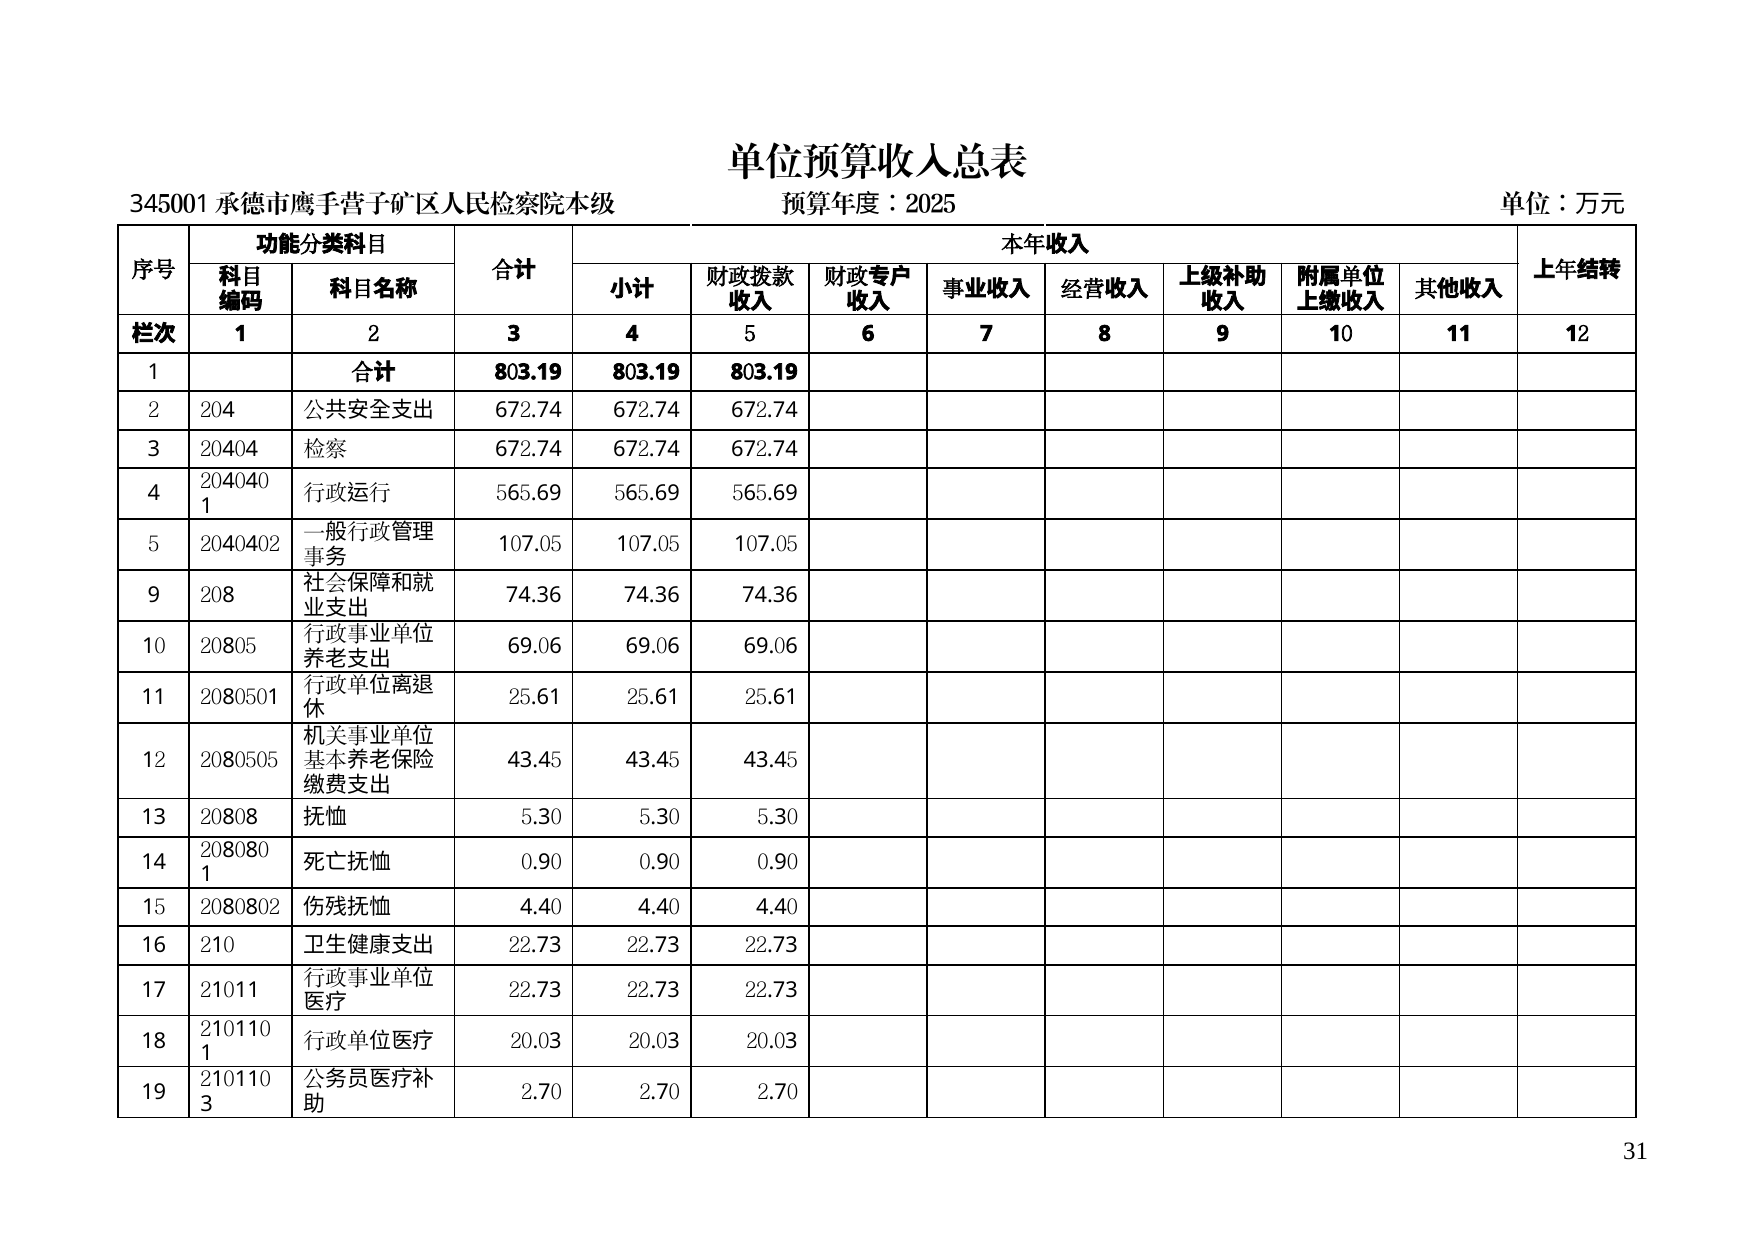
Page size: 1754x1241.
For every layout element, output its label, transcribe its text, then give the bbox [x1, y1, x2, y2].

table_cell 803.19 [692, 354, 808, 390]
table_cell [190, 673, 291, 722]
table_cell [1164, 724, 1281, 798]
table_cell [1518, 431, 1635, 467]
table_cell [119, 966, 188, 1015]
table_cell [810, 469, 926, 518]
table_cell 107.05 [455, 520, 572, 569]
table_cell 803.19 [573, 354, 690, 390]
table_cell [928, 392, 1044, 429]
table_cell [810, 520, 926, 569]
table_cell [1518, 354, 1635, 390]
table_cell [1518, 469, 1635, 518]
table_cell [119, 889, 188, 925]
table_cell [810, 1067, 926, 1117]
table_cell 11 [1400, 315, 1517, 352]
table_cell [1164, 354, 1281, 390]
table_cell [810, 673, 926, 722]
table_cell 204 [190, 392, 291, 429]
table_cell 672.74 [573, 431, 690, 467]
table_cell 栏次 [119, 315, 188, 352]
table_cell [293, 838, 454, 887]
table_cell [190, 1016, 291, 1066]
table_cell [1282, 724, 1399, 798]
table_cell 序号 [119, 226, 188, 313]
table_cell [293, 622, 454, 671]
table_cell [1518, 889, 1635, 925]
table_cell [1282, 469, 1399, 518]
table_cell 科目名称 [293, 264, 454, 313]
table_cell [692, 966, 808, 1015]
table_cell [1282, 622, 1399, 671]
table_cell 2 [293, 315, 454, 352]
table_cell [1046, 354, 1163, 390]
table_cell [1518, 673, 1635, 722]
table_header 预算年度：2025 [692, 187, 1044, 224]
table_cell 672.74 [692, 392, 808, 429]
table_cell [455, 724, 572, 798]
table_cell [1282, 431, 1399, 467]
table_cell 4 [119, 469, 188, 518]
table_cell 3 [119, 431, 188, 467]
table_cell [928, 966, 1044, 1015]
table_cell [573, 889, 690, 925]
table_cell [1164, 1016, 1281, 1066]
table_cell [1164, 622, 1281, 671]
table_cell 附属单位上缴收入 [1282, 264, 1399, 313]
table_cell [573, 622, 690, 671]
table_cell 803.19 [455, 354, 572, 390]
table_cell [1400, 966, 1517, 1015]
table_cell [1400, 354, 1517, 390]
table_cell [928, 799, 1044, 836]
table_cell [1164, 469, 1281, 518]
table_cell 小计 [573, 264, 690, 313]
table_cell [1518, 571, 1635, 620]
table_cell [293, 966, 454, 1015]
table_cell [190, 354, 291, 390]
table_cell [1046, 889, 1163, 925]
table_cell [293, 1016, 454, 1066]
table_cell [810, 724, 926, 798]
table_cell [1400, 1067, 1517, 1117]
table_cell 107.05 [573, 520, 690, 569]
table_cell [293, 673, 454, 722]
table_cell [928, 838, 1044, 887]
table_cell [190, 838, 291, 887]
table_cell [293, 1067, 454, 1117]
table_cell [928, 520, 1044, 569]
table_cell 2 [119, 392, 188, 429]
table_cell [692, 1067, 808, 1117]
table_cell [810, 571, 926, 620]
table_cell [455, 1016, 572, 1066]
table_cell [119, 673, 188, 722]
table_cell [1164, 392, 1281, 429]
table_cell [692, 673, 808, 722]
table_cell 上级补助收入 [1164, 264, 1281, 313]
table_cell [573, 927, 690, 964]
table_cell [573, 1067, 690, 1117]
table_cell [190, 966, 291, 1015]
table_cell [1046, 469, 1163, 518]
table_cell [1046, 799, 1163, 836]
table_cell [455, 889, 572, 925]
table_cell 4 [573, 315, 690, 352]
table_cell 5 [119, 520, 188, 569]
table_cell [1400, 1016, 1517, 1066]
table_cell 合计 [455, 226, 572, 313]
table_cell [1164, 431, 1281, 467]
table_cell 8 [1046, 315, 1163, 352]
table_cell 9 [1164, 315, 1281, 352]
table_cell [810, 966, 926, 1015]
table_cell 财政拨款 收入 [692, 264, 808, 313]
table_cell 7 [928, 315, 1044, 352]
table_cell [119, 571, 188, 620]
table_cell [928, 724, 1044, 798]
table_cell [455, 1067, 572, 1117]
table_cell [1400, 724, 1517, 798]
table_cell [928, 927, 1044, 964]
table_cell 2040401 [190, 469, 291, 518]
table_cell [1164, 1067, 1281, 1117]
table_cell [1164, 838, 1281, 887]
table_cell 财政专户 收入 [810, 264, 926, 313]
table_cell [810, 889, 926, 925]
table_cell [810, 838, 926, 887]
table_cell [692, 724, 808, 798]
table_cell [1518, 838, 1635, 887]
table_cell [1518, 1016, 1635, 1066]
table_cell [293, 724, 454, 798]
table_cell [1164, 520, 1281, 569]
table_cell 其他收入 [1400, 264, 1517, 313]
table_cell 5 [692, 315, 808, 352]
table_cell 科目 编码 [190, 264, 291, 313]
table_cell 本年收入 [573, 226, 1517, 263]
table_cell [928, 469, 1044, 518]
table_cell 行政运行 [293, 469, 454, 518]
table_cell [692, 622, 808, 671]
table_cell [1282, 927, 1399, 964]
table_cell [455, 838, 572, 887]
table_cell [1282, 392, 1399, 429]
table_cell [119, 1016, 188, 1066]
table_cell [810, 392, 926, 429]
table_cell 12 [1518, 315, 1635, 352]
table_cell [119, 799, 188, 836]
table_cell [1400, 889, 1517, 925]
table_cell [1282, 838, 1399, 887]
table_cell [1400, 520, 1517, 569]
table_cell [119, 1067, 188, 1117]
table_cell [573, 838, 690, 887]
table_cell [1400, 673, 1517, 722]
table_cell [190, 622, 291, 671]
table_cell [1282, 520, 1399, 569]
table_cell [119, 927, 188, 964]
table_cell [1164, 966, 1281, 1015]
table_cell 事业收入 [928, 264, 1044, 313]
table_cell 672.74 [692, 431, 808, 467]
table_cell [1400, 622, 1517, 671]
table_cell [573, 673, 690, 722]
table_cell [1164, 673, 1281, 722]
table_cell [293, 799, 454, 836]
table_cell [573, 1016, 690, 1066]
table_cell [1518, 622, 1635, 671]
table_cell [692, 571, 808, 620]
table_cell [1518, 392, 1635, 429]
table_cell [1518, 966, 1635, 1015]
table_cell [1046, 392, 1163, 429]
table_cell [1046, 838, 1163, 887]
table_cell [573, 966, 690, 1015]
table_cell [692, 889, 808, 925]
table_cell [1046, 431, 1163, 467]
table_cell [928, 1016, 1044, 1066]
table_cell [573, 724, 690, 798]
text 单位预算收入总表 [106, 142, 1648, 186]
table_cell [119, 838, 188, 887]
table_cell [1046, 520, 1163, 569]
table_header 单位：万元 [1046, 187, 1635, 224]
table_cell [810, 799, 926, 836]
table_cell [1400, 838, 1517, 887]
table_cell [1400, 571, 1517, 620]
table_cell 565.69 [573, 469, 690, 518]
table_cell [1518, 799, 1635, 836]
table_cell [810, 431, 926, 467]
table_cell [928, 354, 1044, 390]
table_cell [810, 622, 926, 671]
table_cell 6 [810, 315, 926, 352]
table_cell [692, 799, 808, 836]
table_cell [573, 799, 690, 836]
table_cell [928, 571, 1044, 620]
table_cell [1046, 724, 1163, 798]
table_cell 565.69 [692, 469, 808, 518]
table_cell [1400, 469, 1517, 518]
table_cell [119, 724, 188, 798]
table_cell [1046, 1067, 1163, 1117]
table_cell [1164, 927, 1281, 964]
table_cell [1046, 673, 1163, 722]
table_cell 功能分类科目 [190, 226, 454, 263]
table_cell [810, 354, 926, 390]
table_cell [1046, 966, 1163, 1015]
table_cell 672.74 [573, 392, 690, 429]
table_cell 3 [455, 315, 572, 352]
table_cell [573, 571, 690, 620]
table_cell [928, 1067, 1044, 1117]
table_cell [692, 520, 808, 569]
table_cell 565.69 [455, 469, 572, 518]
table_cell 672.74 [455, 392, 572, 429]
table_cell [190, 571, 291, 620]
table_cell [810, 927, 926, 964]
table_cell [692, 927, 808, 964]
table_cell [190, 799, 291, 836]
table_header 345001承德市鹰手营子矿区人民检察院本级 [119, 187, 690, 224]
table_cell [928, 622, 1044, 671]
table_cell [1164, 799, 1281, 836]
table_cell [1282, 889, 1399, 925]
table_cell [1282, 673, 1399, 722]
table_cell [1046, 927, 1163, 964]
table_cell 1 [119, 354, 188, 390]
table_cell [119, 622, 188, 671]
table_cell 上年结转 [1518, 226, 1635, 313]
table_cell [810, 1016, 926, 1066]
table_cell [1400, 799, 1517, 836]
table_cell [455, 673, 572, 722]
table_cell [1400, 392, 1517, 429]
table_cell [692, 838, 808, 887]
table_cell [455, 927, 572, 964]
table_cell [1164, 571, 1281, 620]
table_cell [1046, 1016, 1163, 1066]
table_cell [1400, 431, 1517, 467]
table_cell 检察 [293, 431, 454, 467]
table_cell 公共安全支出 [293, 392, 454, 429]
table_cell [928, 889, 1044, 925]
table_cell 20404 [190, 431, 291, 467]
table_cell 2040402 [190, 520, 291, 569]
table_cell 1 [190, 315, 291, 352]
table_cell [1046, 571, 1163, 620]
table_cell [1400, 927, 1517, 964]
table_cell 10 [1282, 315, 1399, 352]
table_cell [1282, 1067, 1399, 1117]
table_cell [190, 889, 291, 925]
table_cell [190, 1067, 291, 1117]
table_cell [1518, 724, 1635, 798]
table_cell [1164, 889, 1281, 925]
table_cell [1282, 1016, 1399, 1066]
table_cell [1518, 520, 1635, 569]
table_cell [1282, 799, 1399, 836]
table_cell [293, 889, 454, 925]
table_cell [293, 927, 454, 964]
table_cell 合计 [293, 354, 454, 390]
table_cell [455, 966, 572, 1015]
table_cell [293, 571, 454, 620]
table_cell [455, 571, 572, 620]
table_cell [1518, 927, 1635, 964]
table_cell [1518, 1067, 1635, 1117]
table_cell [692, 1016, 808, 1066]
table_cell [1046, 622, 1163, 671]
table_cell 经营收入 [1046, 264, 1163, 313]
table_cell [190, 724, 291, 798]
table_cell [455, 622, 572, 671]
table_cell [928, 431, 1044, 467]
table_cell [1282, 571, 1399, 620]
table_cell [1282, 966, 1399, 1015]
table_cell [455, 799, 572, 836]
table_cell [1282, 354, 1399, 390]
table_cell 一般行政管理事务 [293, 520, 454, 569]
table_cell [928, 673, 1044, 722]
table_cell 672.74 [455, 431, 572, 467]
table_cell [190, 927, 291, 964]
